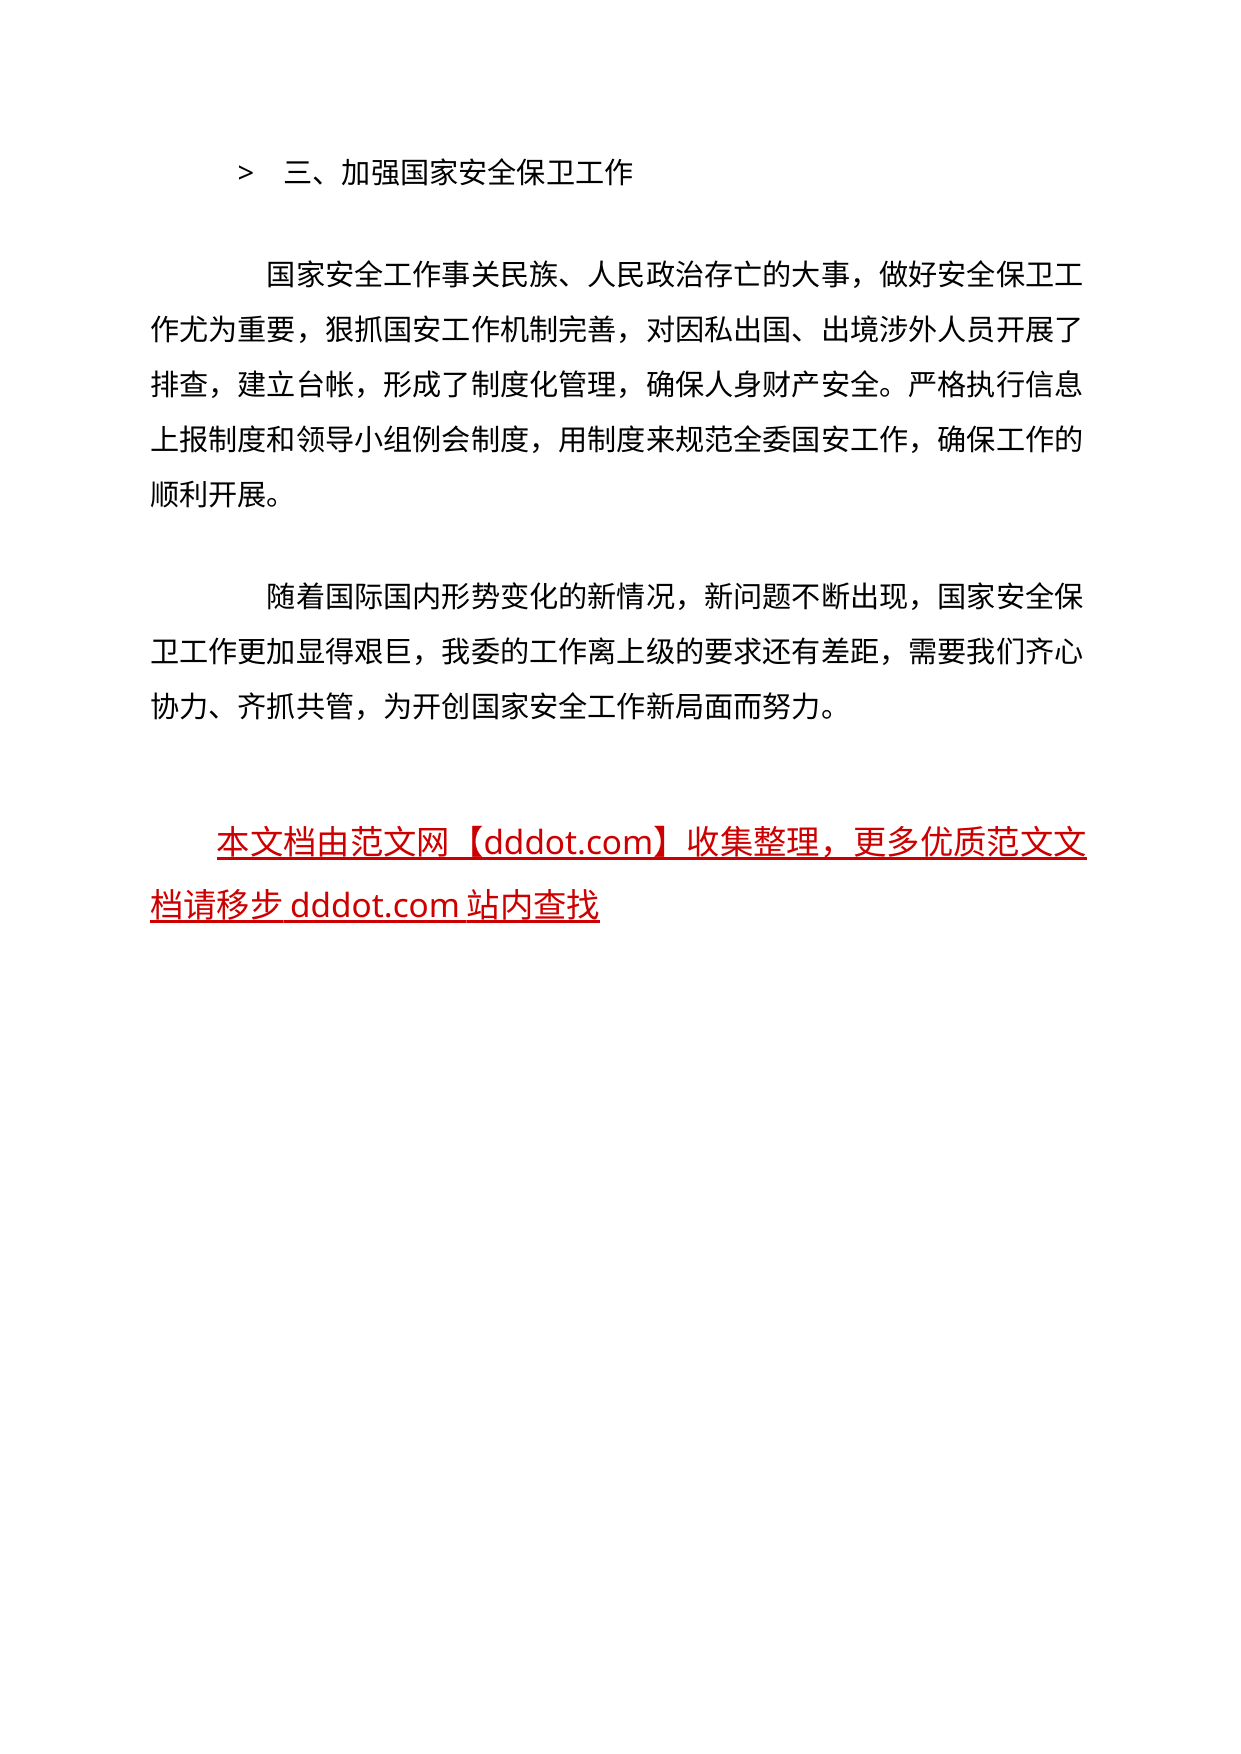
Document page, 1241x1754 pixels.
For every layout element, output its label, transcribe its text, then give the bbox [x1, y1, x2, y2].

text 随着国际国内形势变化的新情况，新问题不断出现，国家安全保卫工作更加显得艰巨，我委的工作离上级的要求还有差距，需要我们齐心协力、齐抓共管，为开创国家安全工作新局面而努力。 [150, 573, 1090, 725]
text 本文档由范文网【dddot.com】收集整理，更多优质范文文档请移步dddot.com站内查找 [150, 816, 1090, 927]
text 国家安全工作事关民族、人民政治存亡的大事，做好安全保卫工作尤为重要，狠抓国安工作机制完善，对因私出国、出境涉外人员开展了排查，建立台帐，形成了制度化管理，确保人身财产安全。严格执行信息上报制度和领导小组例会制度，用制度来规范全委国安工作，确保工作的顺利开展。 [150, 252, 1090, 514]
text > 三、加强国家安全保卫工作 [150, 150, 1090, 192]
